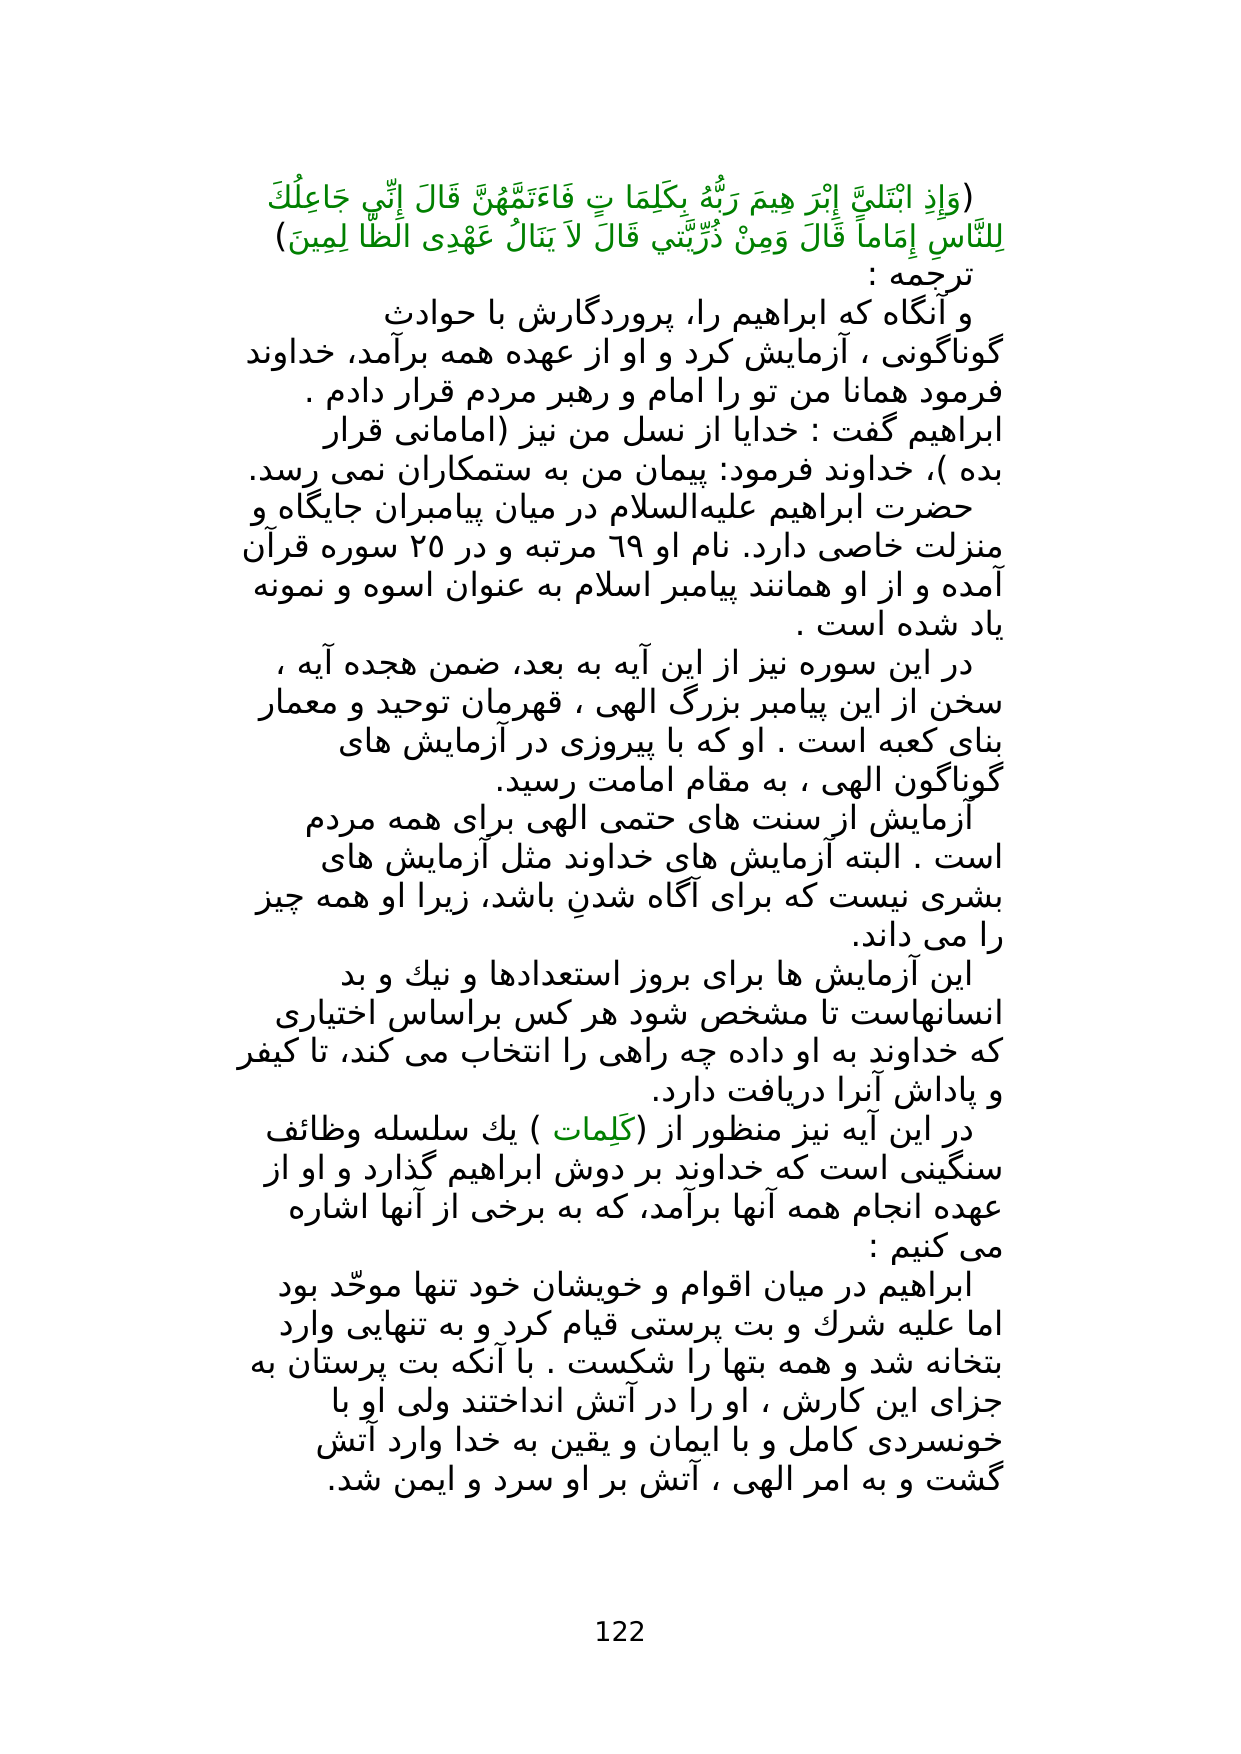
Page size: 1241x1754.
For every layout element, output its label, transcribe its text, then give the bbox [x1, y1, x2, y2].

text در اين سوره نيز از اين آيه به بعد، ضمن هجده آيه ، سخن از اين پيامبر بزرگ الهى ، قهرمان توحيد و معمار بناى كعبه است . او كه با پيروزى در آزمايش هاى گوناگون الهى ، به مقام امامت رسيد. [236, 643, 1004, 799]
text (وَإِذِ ابْتَلىَّ إِبْرَ هِيمَ رَبُّهُ بِكَلِمَا تٍ فَاءَتَمَّهُنَّ قَالَ إِنِّي جَاعِلُكَ لِلنَّاسِ إِمَاماً قَالَ وَمِنْ ذُرِّيَّتي قَالَ لاَ يَنَالُ عَهْدِى الظَّا لِمِينَ) [236, 177, 1004, 255]
text اين آزمايش ها براى بروز استعدادها و نيك و بد انسانهاست تا مشخص شود هر كس براساس اختيارى كه خداوند به او داده چه راهى را انتخاب مى كند، تا كيفر و پاداش آنرا دريافت دارد. [236, 954, 1004, 1110]
text آزمايش از سنت هاى حتمى الهى براى همه مردم است . البته آزمايش هاى خداوند مثل آزمايش هاى بشرى نيست كه براى آگاه شدنِ باشد، زيرا او همه چيز را مى داند. [236, 799, 1004, 954]
text حضرت ابراهيم عليه‌السلام در ميان پيامبران جايگاه و منزلت خاصى دارد. نام او ٦٩ مرتبه و در ٢٥ سوره قرآن آمده و از او همانند پيامبر اسلام به عنوان اسوه و نمونه ياد شده است . [236, 488, 1004, 643]
text ابراهيم در ميان اقوام و خويشان خود تنها موحّد بود اما عليه شرك و بت پرستى قيام كرد و به تنهايى وارد بتخانه شد و همه بتها را شكست . با آنكه بت پرستان به جزاى اين كارش ، او را در آتش انداختند ولى او با خونسردى كامل و با ايمان و يقين به خدا وارد آتش گشت و به امر الهى ، آتش بر او سرد و ايمن شد. [236, 1265, 1004, 1498]
text و آنگاه كه ابراهيم را، پروردگارش با حوادث گوناگونى ، آزمايش كرد و او از عهده همه برآمد، خداوند فرمود همانا من تو را امام و رهبر مردم قرار دادم . ابراهيم گفت : خدايا از نسل من نيز (امامانى قرار بده )، خداوند فرمود: پيمان من به ستمكاران نمى رسد. [236, 294, 1004, 488]
text در اين آيه نيز منظور از (كَلِمات ) يك سلسله وظائف سنگينى است كه خداوند بر دوش ابراهيم گذارد و او از عهده انجام همه آنها برآمد، كه به برخى از آنها اشاره مى كنيم : [236, 1110, 1004, 1265]
text ترجمه : [236, 255, 1004, 294]
